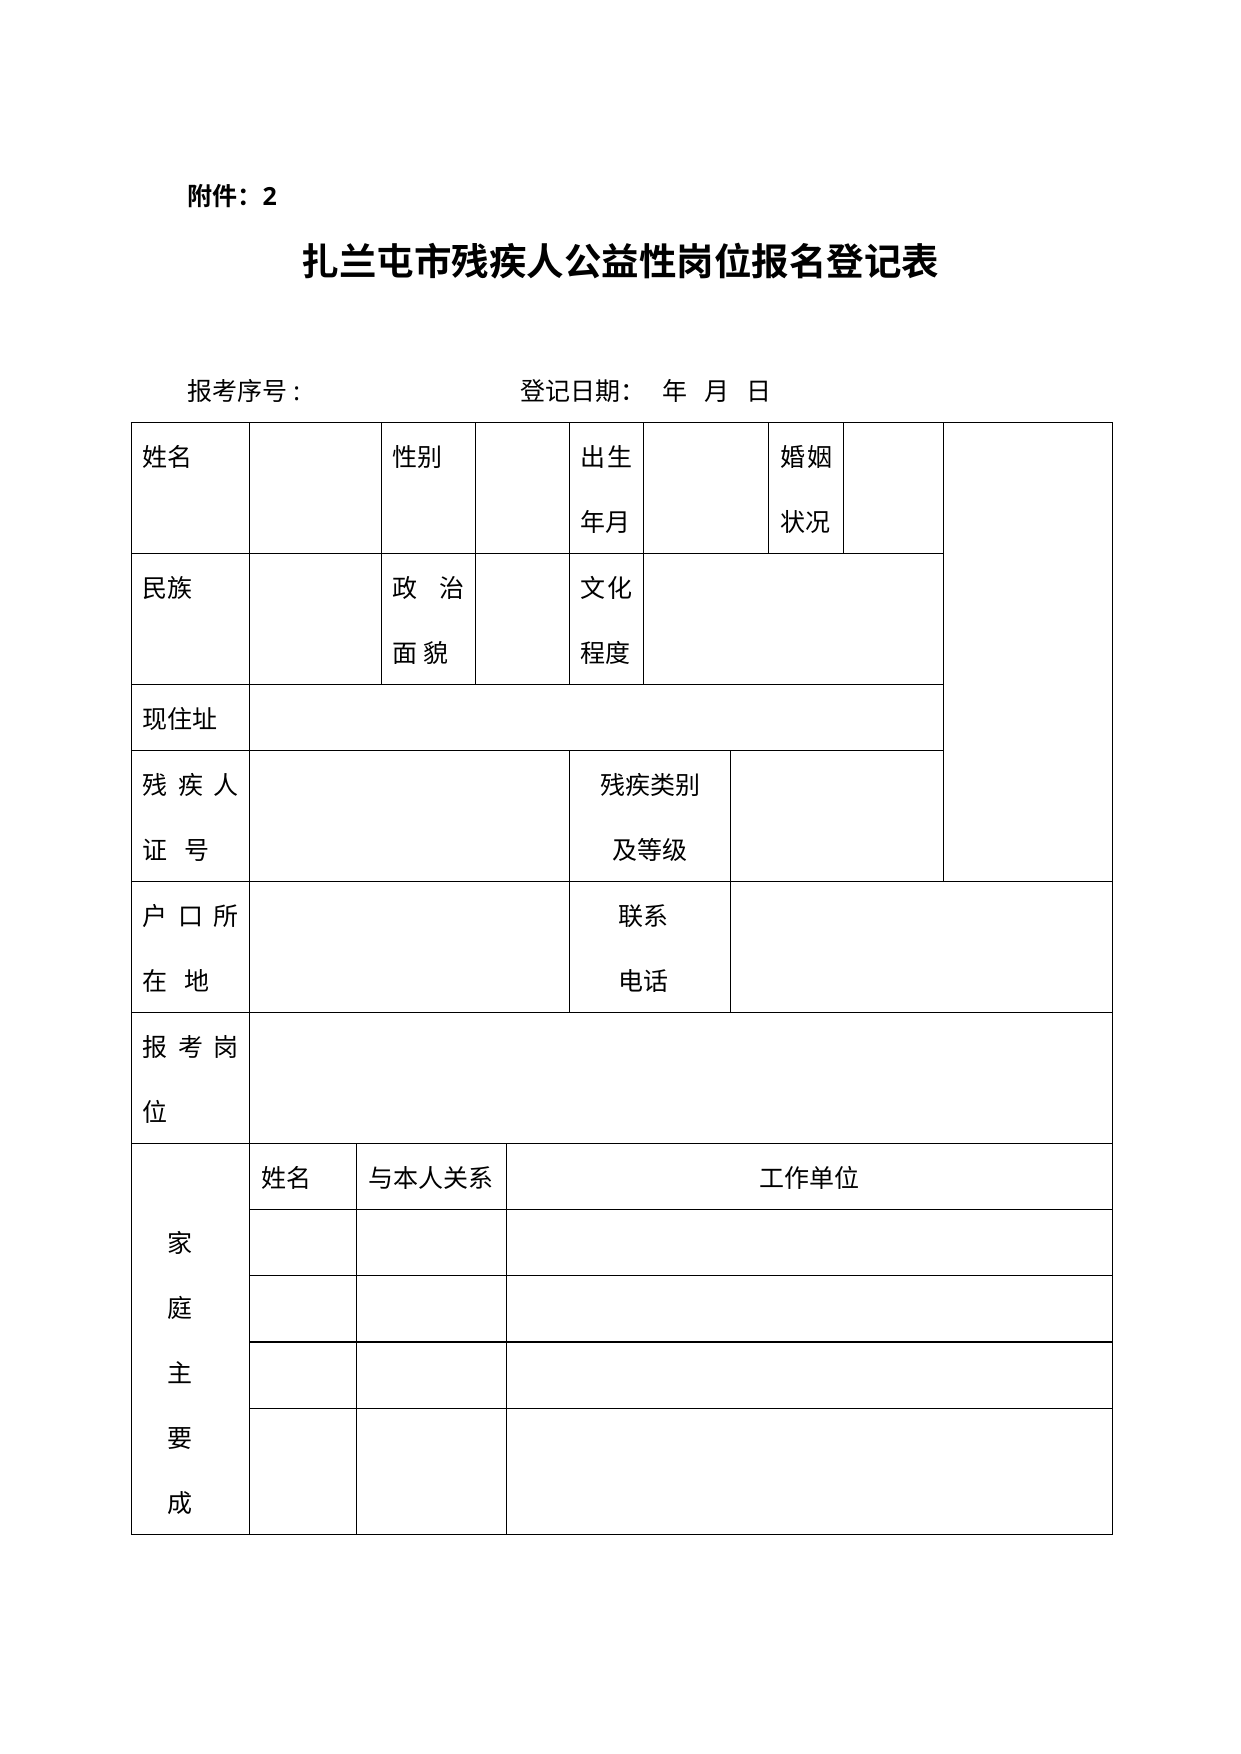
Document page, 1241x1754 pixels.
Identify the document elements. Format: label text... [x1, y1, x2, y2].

table_cell 联系 电话 [570, 882, 730, 1012]
table_cell [731, 751, 943, 881]
table_cell 残疾类别 及等级 [570, 751, 730, 881]
table_cell [507, 1276, 1112, 1341]
table_header [644, 423, 768, 553]
table_cell [357, 1343, 506, 1407]
table_cell 户口所在 地 [132, 882, 249, 1012]
table_cell [357, 1210, 506, 1275]
table_cell [250, 1276, 356, 1341]
table_header [476, 423, 569, 553]
table_header [250, 423, 381, 553]
table_cell 工作单位 [507, 1144, 1112, 1209]
table_cell 政治面 貌 [382, 554, 475, 684]
table_cell 民族 [132, 554, 249, 684]
text 扎兰屯市残疾人公益性岗位报名登记表 [187, 227, 1053, 292]
table_cell [476, 554, 569, 684]
table_cell [250, 554, 381, 684]
table_cell [507, 1343, 1112, 1407]
table_header 性别 [382, 423, 475, 553]
table_cell 家 庭 主 要 成 员 [132, 1144, 249, 1534]
table_header 出生年月 [570, 423, 643, 553]
text 报考序号 : 登记日期： 年 月 日 [187, 357, 1053, 422]
table_cell [507, 1409, 1112, 1534]
table_cell [731, 882, 1112, 1012]
table_cell [250, 1343, 356, 1407]
table_cell 文化程度 [570, 554, 643, 684]
table_header 婚姻状况 [769, 423, 843, 553]
table_cell [357, 1276, 506, 1341]
table_cell 残疾人证 号 [132, 751, 249, 881]
table_header [844, 423, 943, 553]
table_cell 与本人关系 [357, 1144, 506, 1209]
table_cell [507, 1210, 1112, 1275]
table_cell 姓名 [250, 1144, 356, 1209]
table_header [944, 423, 1112, 881]
table_cell [250, 882, 569, 1012]
table_cell [357, 1409, 506, 1534]
table_cell 报考岗位 [132, 1013, 249, 1143]
table_cell [250, 1409, 356, 1534]
table_cell [250, 685, 943, 750]
text 附件：2 [187, 162, 1053, 227]
table_cell [250, 1013, 1112, 1143]
table_cell [644, 554, 943, 684]
table_cell [250, 1210, 356, 1275]
table_cell 现住址 [132, 685, 249, 750]
table_header 姓名 [132, 423, 249, 553]
table_cell [250, 751, 569, 881]
